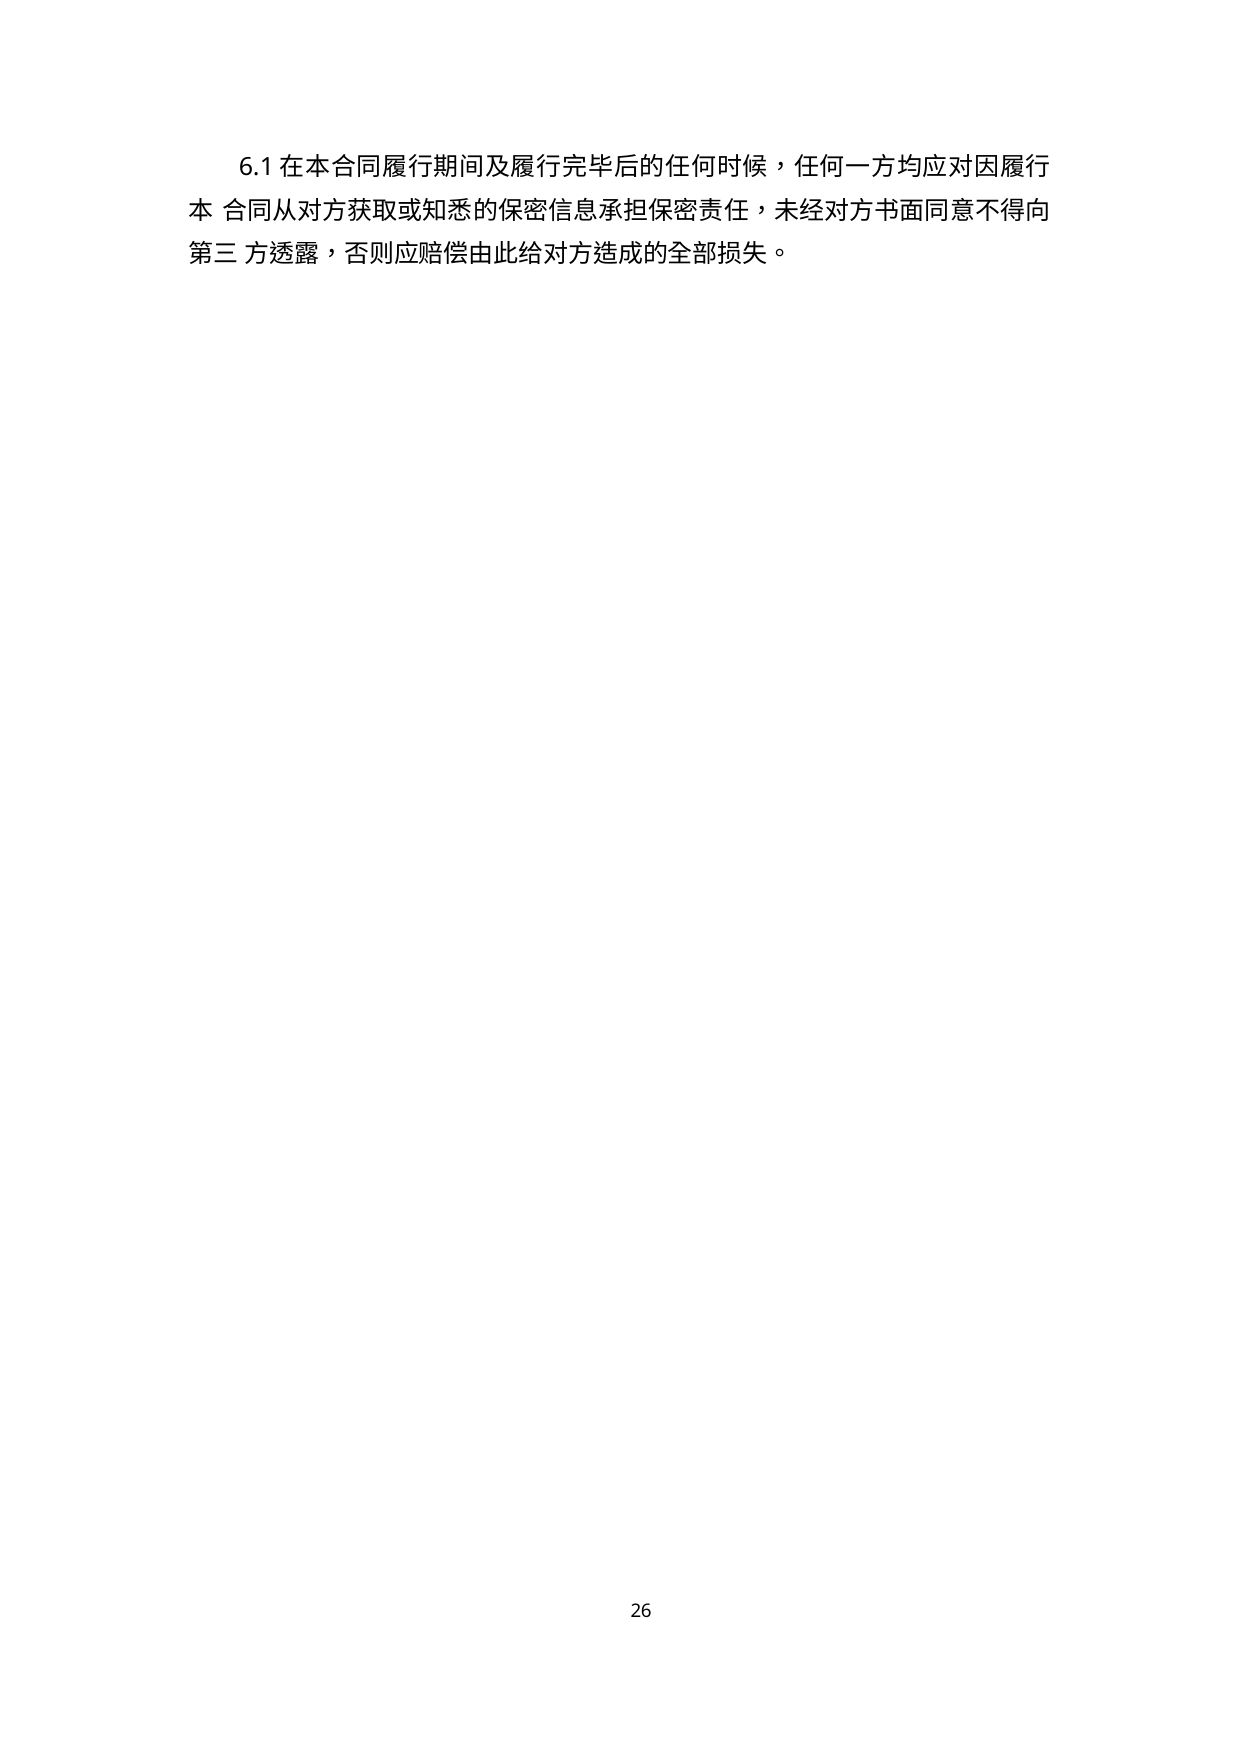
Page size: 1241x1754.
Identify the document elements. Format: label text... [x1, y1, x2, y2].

text 6.1在本合同履行期间及履行完毕后的任何时候，任何一方均应对因履行本 合同从对方获取或知悉的保密信息承担保密责任，未经对方书面同意不得向第三 方透露，否则应赔偿由此给对方造成的全部损失。 [188, 149, 1053, 270]
